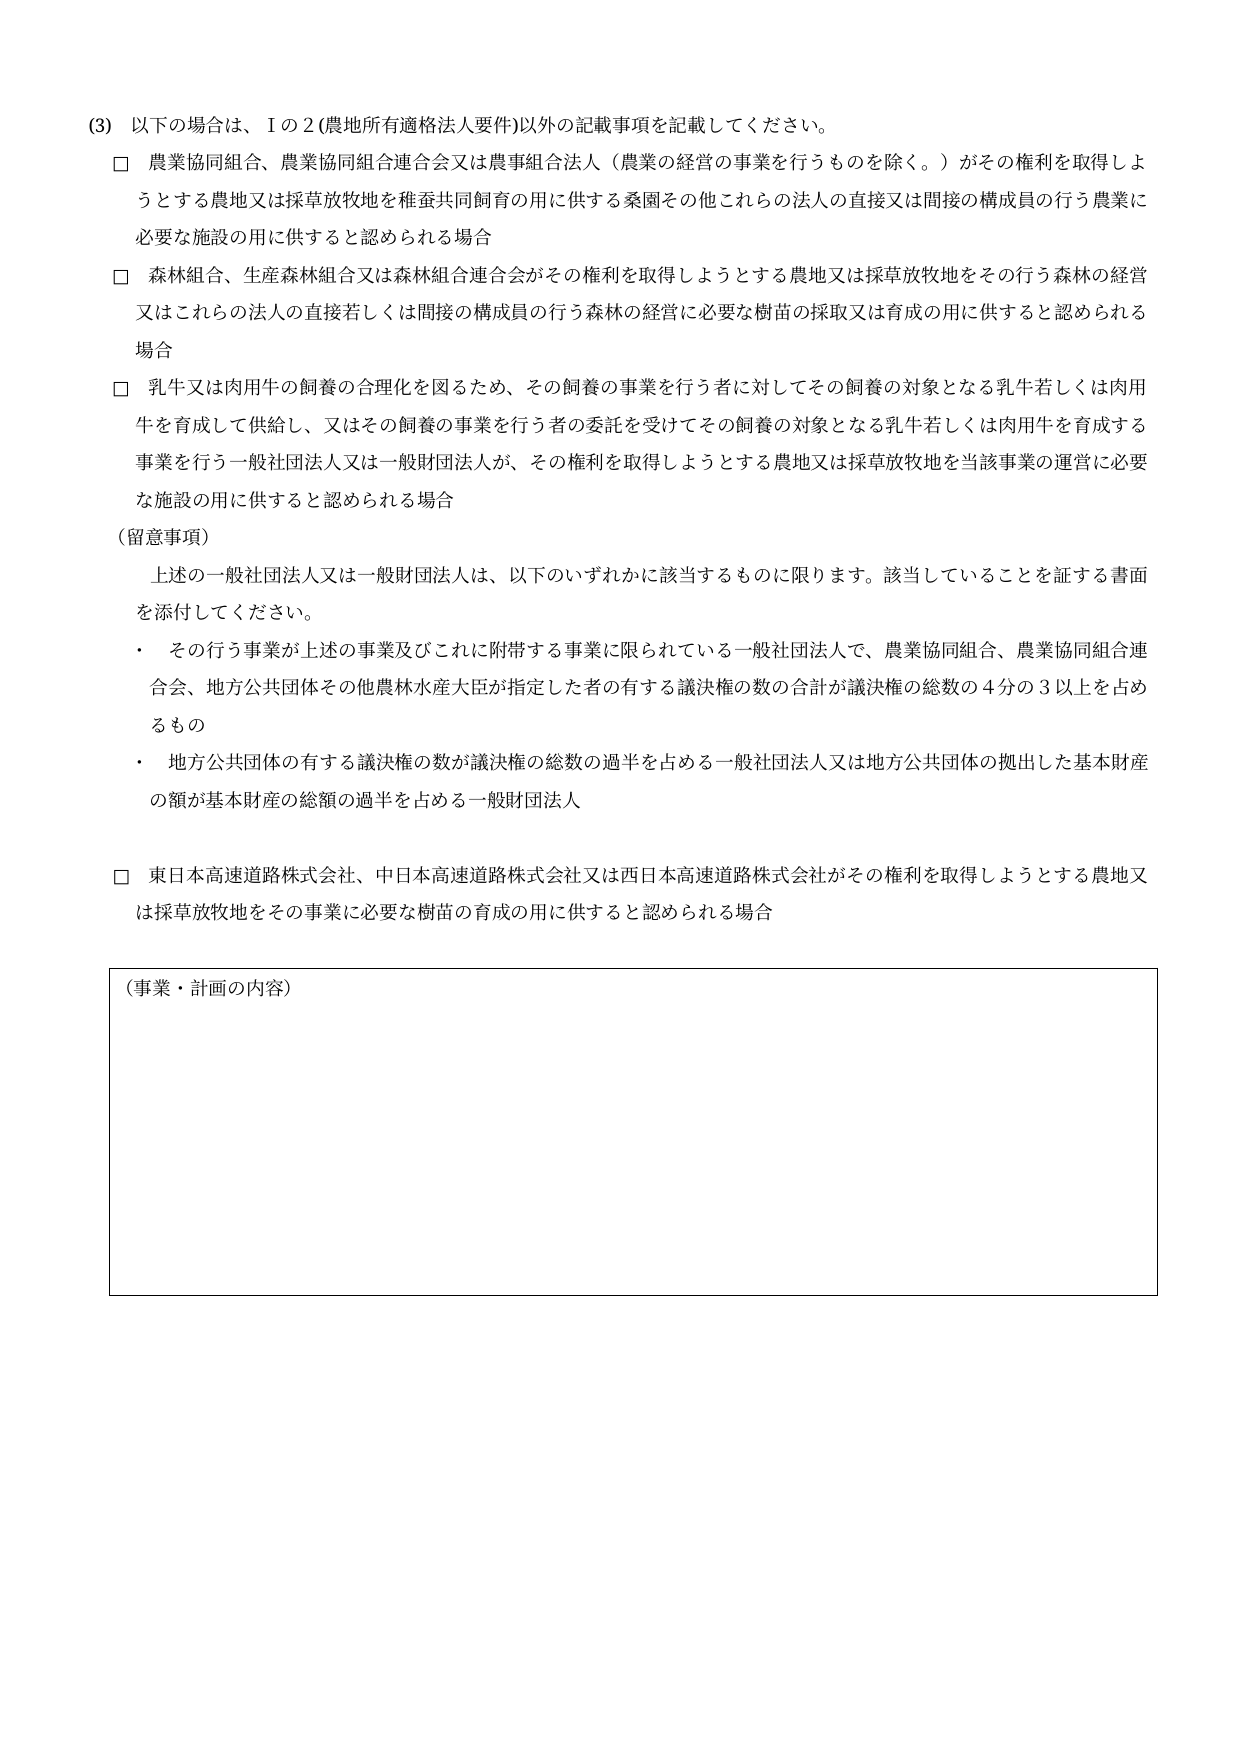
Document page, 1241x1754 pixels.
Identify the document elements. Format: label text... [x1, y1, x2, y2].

text □ 農業協同組合、農業協同組合連合会又は農事組合法人（農業の経営の事業を行うものを除く。）がその権利を取得しようとする農地又は採草放牧地を稚蚕共同飼育の用に供する桑園その他これらの法人の直接又は間接の構成員の行う農業に必要な施設の用に供すると認められる場合 [112, 143, 1152, 255]
text □ 森林組合、生産森林組合又は森林組合連合会がその権利を取得しようとする農地又は採草放牧地をその行う森林の経営又はこれらの法人の直接若しくは間接の構成員の行う森林の経営に必要な樹苗の採取又は育成の用に供すると認められる場合 [112, 255, 1152, 368]
text □ 東日本高速道路株式会社、中日本高速道路株式会社又は西日本高速道路株式会社がその権利を取得しようとする農地又は採草放牧地をその事業に必要な樹苗の育成の用に供すると認められる場合 [112, 855, 1152, 930]
text □ 乳牛又は肉用牛の飼養の合理化を図るため、その飼養の事業を行う者に対してその飼養の対象となる乳牛若しくは肉用牛を育成して供給し、又はその飼養の事業を行う者の委託を受けてその飼養の対象となる乳牛若しくは肉用牛を育成する事業を行う一般社団法人又は一般財団法人が、その権利を取得しようとする農地又は採草放牧地を当該事業の運営に必要な施設の用に供すると認められる場合 [112, 368, 1152, 518]
text （留意事項） [89, 518, 1152, 555]
text ・ その行う事業が上述の事業及びこれに附帯する事業に限られている一般社団法人で、農業協同組合、農業協同組合連合会、地方公共団体その他農林水産大臣が指定した者の有する議決権の数の合計が議決権の総数の４分の３以上を占めるもの [112, 630, 1152, 743]
table_header （事業・計画の内容） [110, 969, 1157, 1295]
text (3) 以下の場合は、Ⅰの２(農地所有適格法人要件)以外の記載事項を記載してください。 [88, 105, 1152, 143]
text ・ 地方公共団体の有する議決権の数が議決権の総数の過半を占める一般社団法人又は地方公共団体の拠出した基本財産の額が基本財産の総額の過半を占める一般財団法人 [112, 743, 1152, 818]
text 上述の一般社団法人又は一般財団法人は、以下のいずれかに該当するものに限ります。該当していることを証する書面を添付してください。 [112, 555, 1152, 630]
